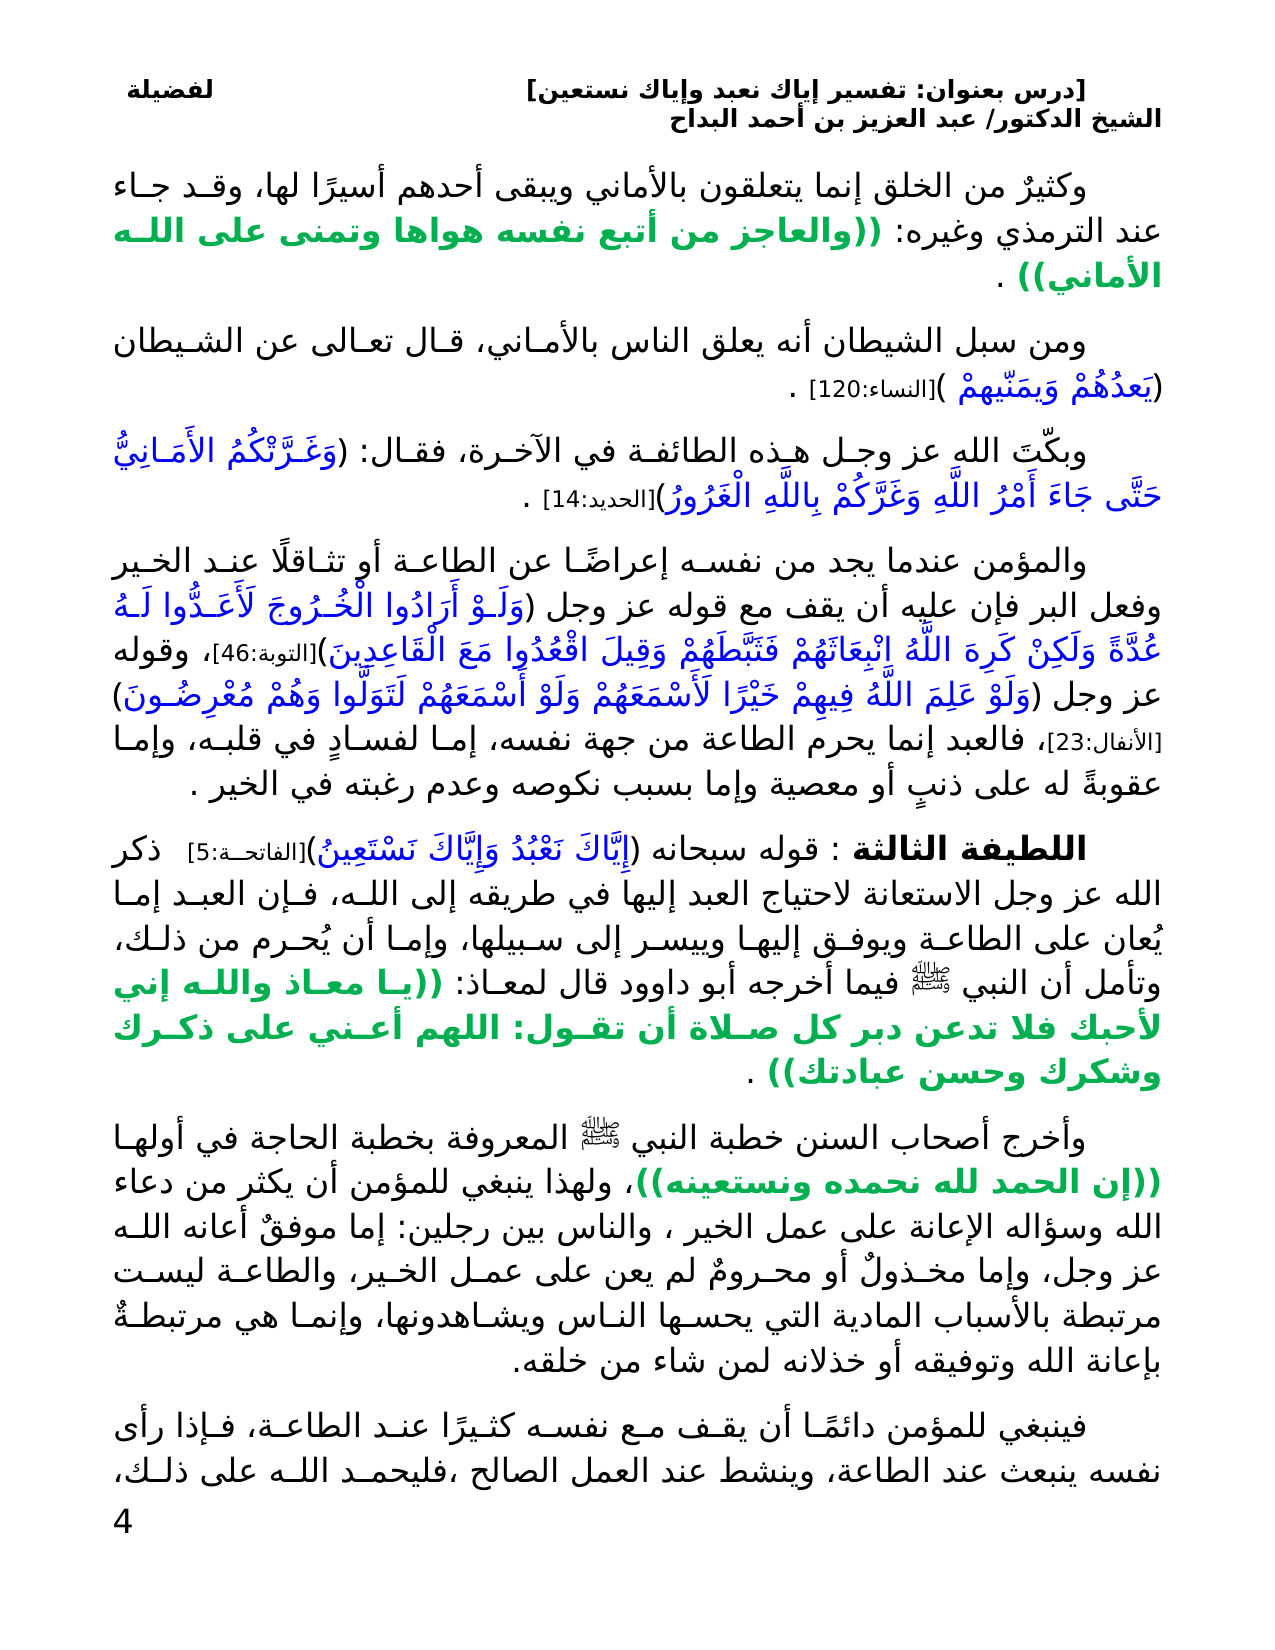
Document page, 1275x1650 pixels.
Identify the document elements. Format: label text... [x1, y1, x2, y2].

text والمؤمن عندما يجد من نفسه إعراضًا عن الطاعة أو تثاقلًا عند الخير وفعل البر فإن عليه أن يقف مع قوله عز وجل ﴿وَلَوْ أَرَادُوا الْخُرُوجَ لَأَعَدُّوا لَهُ عُدَّةً وَلَكِنْ كَرِهَ اللَّهُ انْبِعَاثَهُمْ فَثَبَّطَهُمْ وَقِيلَ اقْعُدُوا مَعَ الْقَاعِدِينَ﴾[التوبة:46]، وقوله عز وجل ﴿وَلَوْ عَلِمَ اللَّهُ فِيهِمْ خَيْرًا لَأَسْمَعَهُمْ وَلَوْ أَسْمَعَهُمْ لَتَوَلَّوا وَهُمْ مُعْرِضُونَ﴾[الأنفال:23]، فالعبد إنما يحرم الطاعة من جهة نفسه، إما لفسادٍ في قلبه، وإما عقوبةً له على ذنبٍ أو معصية وإما بسبب نكوصه وعدم رغبته في الخير . [112, 541, 1162, 803]
text وبكّتَ الله عز وجل هذه الطائفة في الآخرة، فقال: ﴿وَغَرَّتْكُمُ الأَمَانِيُّ حَتَّى جَاءَ أَمْرُ اللَّهِ وَغَرَّكُمْ بِاللَّهِ الْغَرُورُ﴾[الحديد:14] . [112, 431, 1162, 515]
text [112, 1406, 1162, 1490]
text وكثيرٌ من الخلق إنما يتعلقون بالأماني ويبقى أحدهم أسيرًا لها، وقد جاء عند الترمذي وغيره: ((والعاجز من أتبع نفسه هواها وتمنى على الله الأماني)) . [112, 167, 1162, 295]
text وأخرج أصحاب السنن خطبة النبي ﷺ المعروفة بخطبة الحاجة في أولها ((إن الحمد لله نحمده ونستعينه))، ولهذا ينبغي للمؤمن أن يكثر من دعاء الله وسؤاله الإعانة على عمل الخير ، والناس بين رجلين: إما موفقٌ أعانه الله عز وجل، وإما مخذولٌ أو محرومٌ لم يعن على عمل الخير، والطاعة ليست مرتبطة بالأسباب المادية التي يحسها الناس ويشاهدونها، وإنما هي مرتبطةٌ بإعانة الله وتوفيقه أو خذلانه لمن شاء من خلقه. [112, 1118, 1162, 1380]
text ومن سبل الشيطان أنه يعلق الناس بالأماني، قال تعالى عن الشيطان ﴿يَعدُهُمْ وَيمَنّيهمْ ﴾[النساء:120] . [112, 321, 1162, 405]
text اللطيفة الثالثة : قوله سبحانه ﴿إِيَّاكَ نَعْبُدُ وَإِيَّاكَ نَسْتَعِينُ﴾[الفاتحة:5] ذكر الله عز وجل الاستعانة لاحتياج العبد إليها في طريقه إلى الله، فإن العبد إما يُعان على الطاعة ويوفق إليها وييسر إلى سبيلها، وإما أن يُحرم من ذلك، وتأمل أن النبي ﷺ فيما أخرجه أبو داوود قال لمعاذ: ((يا معاذ والله إني لأحبك فلا تدعن دبر كل صلاة أن تقول: اللهم أعني على ذكرك وشكرك وحسن عبادتك)) . [112, 830, 1162, 1092]
